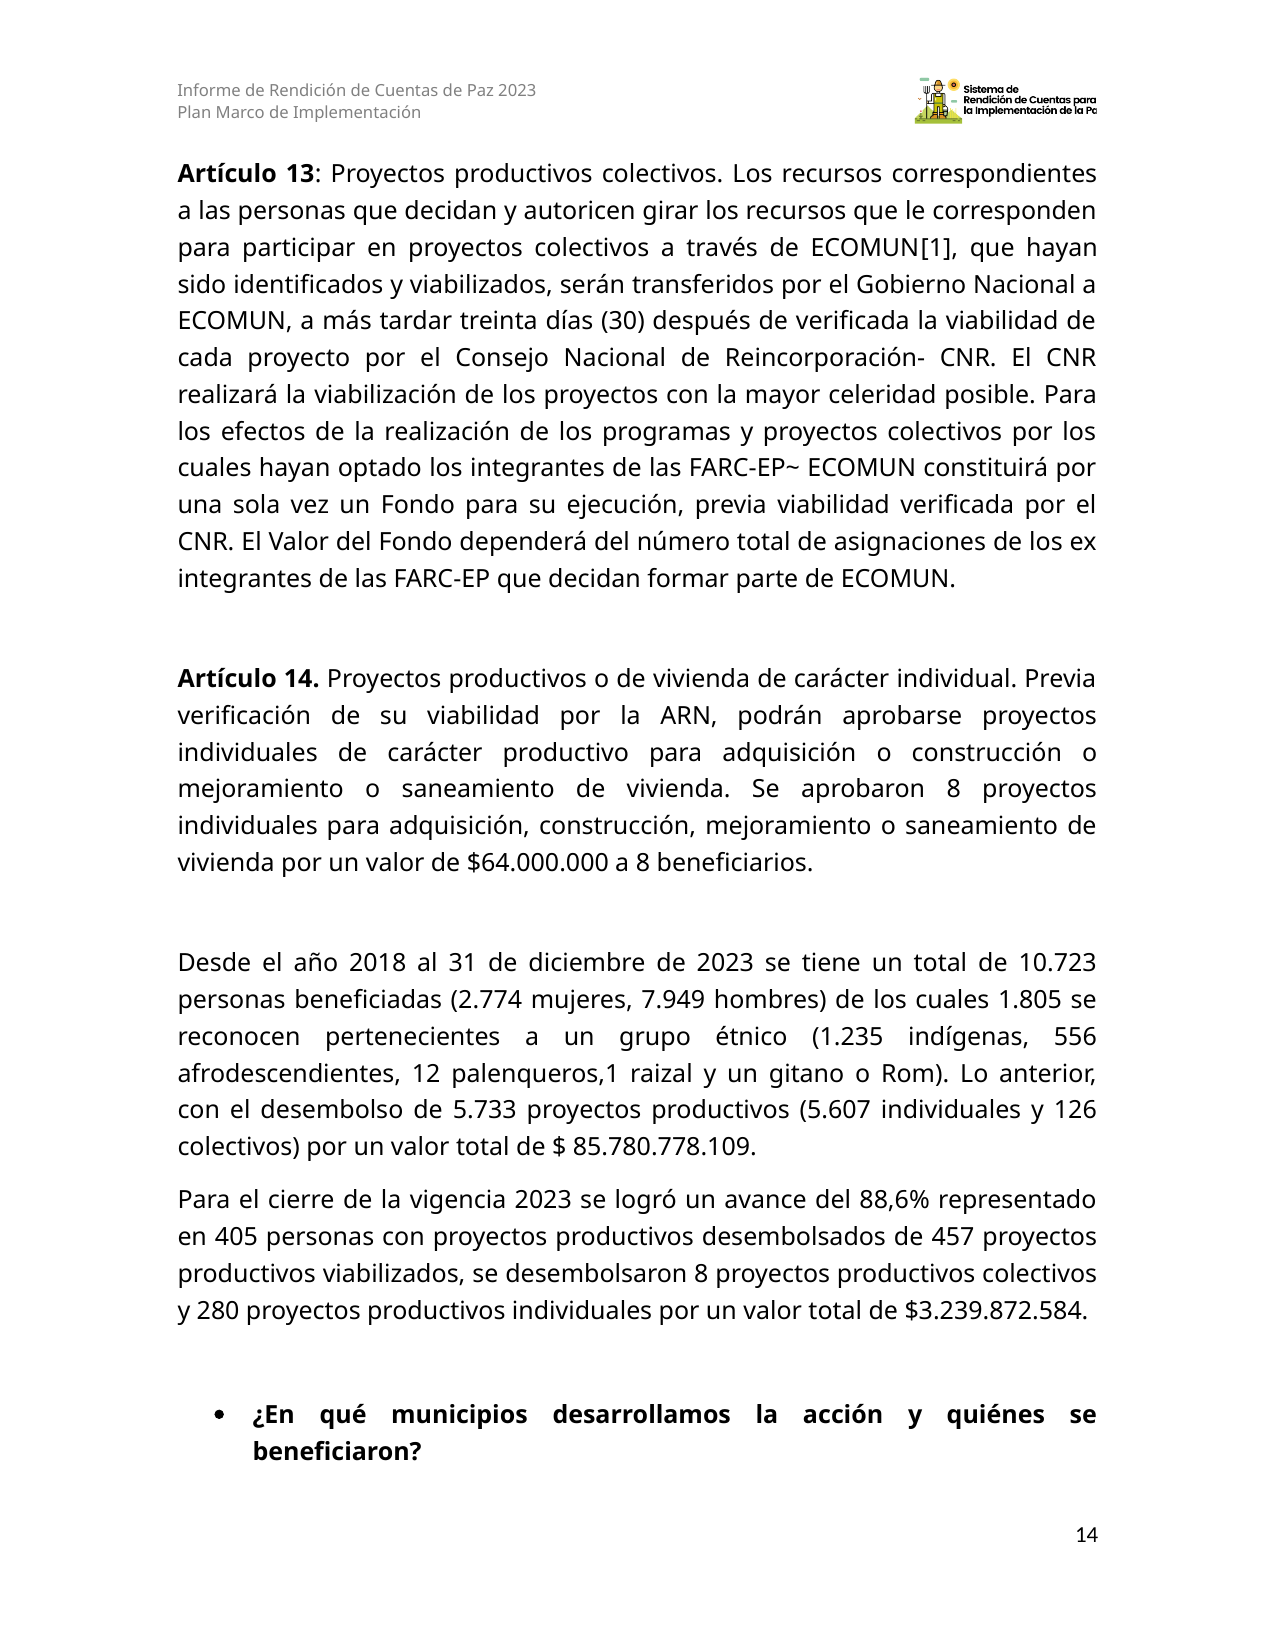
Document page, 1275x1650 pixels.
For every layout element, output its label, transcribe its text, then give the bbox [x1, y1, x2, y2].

text Artículo 13: Proyectos productivos colectivos. Los recursos correspondientes a las personas que decidan y autoricen girar los recursos que le corresponden para participar en proyectos colectivos a través de ECOMUN[1], que hayan sido identificados y viabilizados, serán transferidos por el Gobierno Nacional a ECOMUN, a más tardar treinta días (30) después de verificada la viabilidad de cada proyecto por el Consejo Nacional de Reincorporación- CNR. El CNR realizará la viabilización de los proyectos con la mayor celeridad posible. Para los efectos de la realización de los programas y proyectos colectivos por los cuales hayan optado los integrantes de las FARC-EP~ ECOMUN constituirá por una sola vez un Fondo para su ejecución, previa viabilidad verificada por el CNR. El Valor del Fondo dependerá del número total de asignaciones de los ex integrantes de las FARC-EP que decidan formar parte de ECOMUN. [177, 156, 1098, 594]
text Para el cierre de la vigencia 2023 se logró un avance del 88,6% representado en 405 personas con proyectos productivos desembolsados de 457 proyectos productivos viabilizados, se desembolsaron 8 proyectos productivos colectivos y 280 proyectos productivos individuales por un valor total de $3.239.872.584. [177, 1182, 1098, 1327]
picture [909, 73, 1097, 128]
subtitle ¿En qué municipios desarrollamos la acción y quiénes se beneficiaron? [215, 1396, 1098, 1467]
text Artículo 14. Proyectos productivos o de vivienda de carácter individual. Previa verificación de su viabilidad por la ARN, podrán aprobarse proyectos individuales de carácter productivo para adquisición o construcción o mejoramiento o saneamiento de vivienda. Se aprobaron 8 proyectos individuales para adquisición, construcción, mejoramiento o saneamiento de vivienda por un valor de $64.000.000 a 8 beneficiarios. [177, 661, 1098, 879]
text Desde el año 2018 al 31 de diciembre de 2023 se tiene un total de 10.723 personas beneficiadas (2.774 mujeres, 7.949 hombres) de los cuales 1.805 se reconocen pertenecientes a un grupo étnico (1.235 indígenas, 556 afrodescendientes, 12 palenqueros,1 raizal y un gitano o Rom). Lo anterior, con el desembolso de 5.733 proyectos productivos (5.607 individuales y 126 colectivos) por un valor total de $ 85.780.778.109. [177, 945, 1098, 1163]
